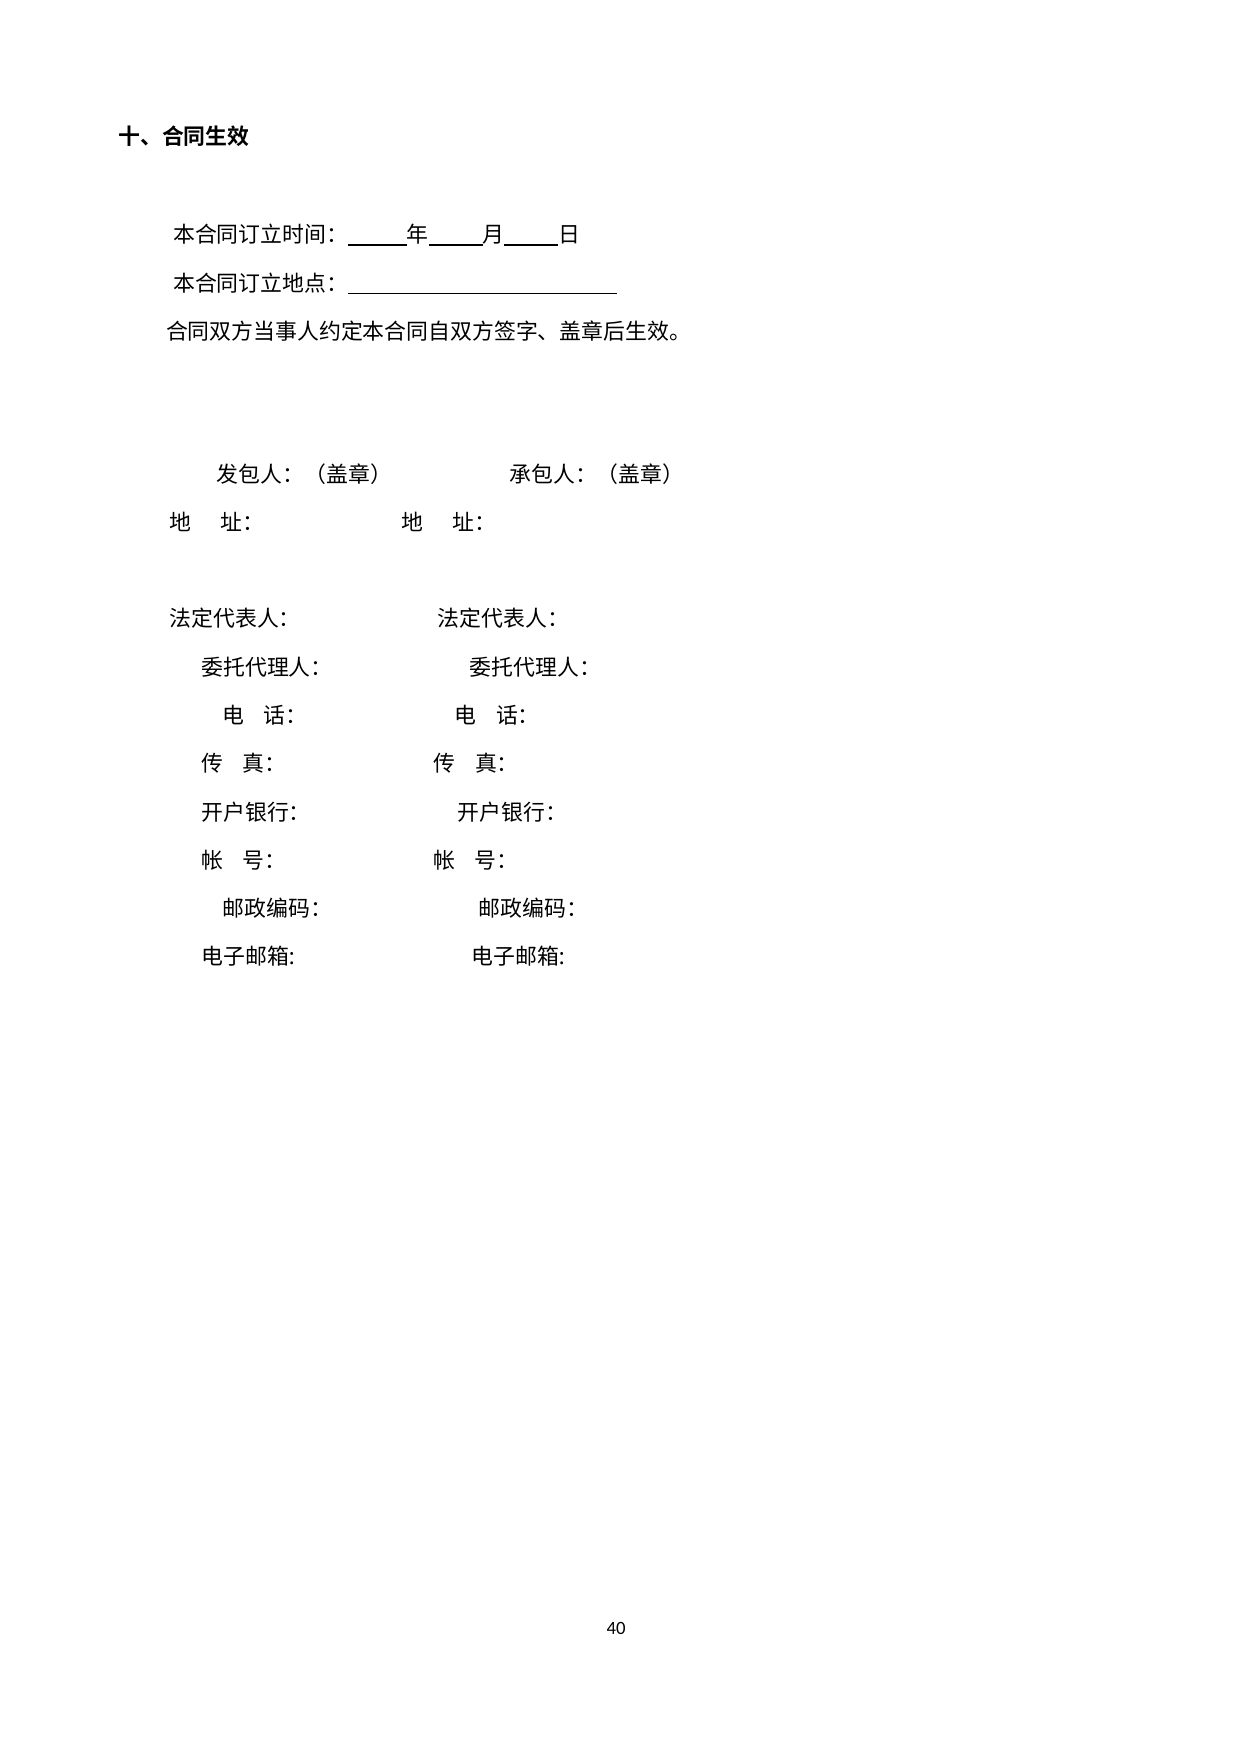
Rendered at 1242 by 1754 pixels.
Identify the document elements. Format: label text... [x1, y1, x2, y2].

text 电子邮箱: 电子邮箱: [173, 939, 1123, 972]
text 传 真： 传 真： [173, 746, 1123, 778]
text 合同双方当事人约定本合同自双方签字、盖章后生效。 [118, 313, 1123, 346]
text 本合同订立时间： 年 月 日 [173, 217, 1123, 249]
text 电 话： 电 话： [173, 697, 1123, 730]
text 本合同订立地点： [173, 265, 1123, 298]
text 地 址： 地 址： [118, 505, 1123, 537]
text 发包人：（盖章） 承包人：（盖章） [118, 457, 1123, 489]
text 开户银行： 开户银行： [173, 794, 1123, 827]
text 委托代理人： 委托代理人： [173, 649, 1123, 682]
text 帐 号： 帐 号： [173, 842, 1123, 875]
text 十、合同生效 [118, 118, 1123, 151]
text 邮政编码： 邮政编码： [173, 891, 1123, 923]
text 法定代表人： 法定代表人： [118, 601, 1123, 633]
